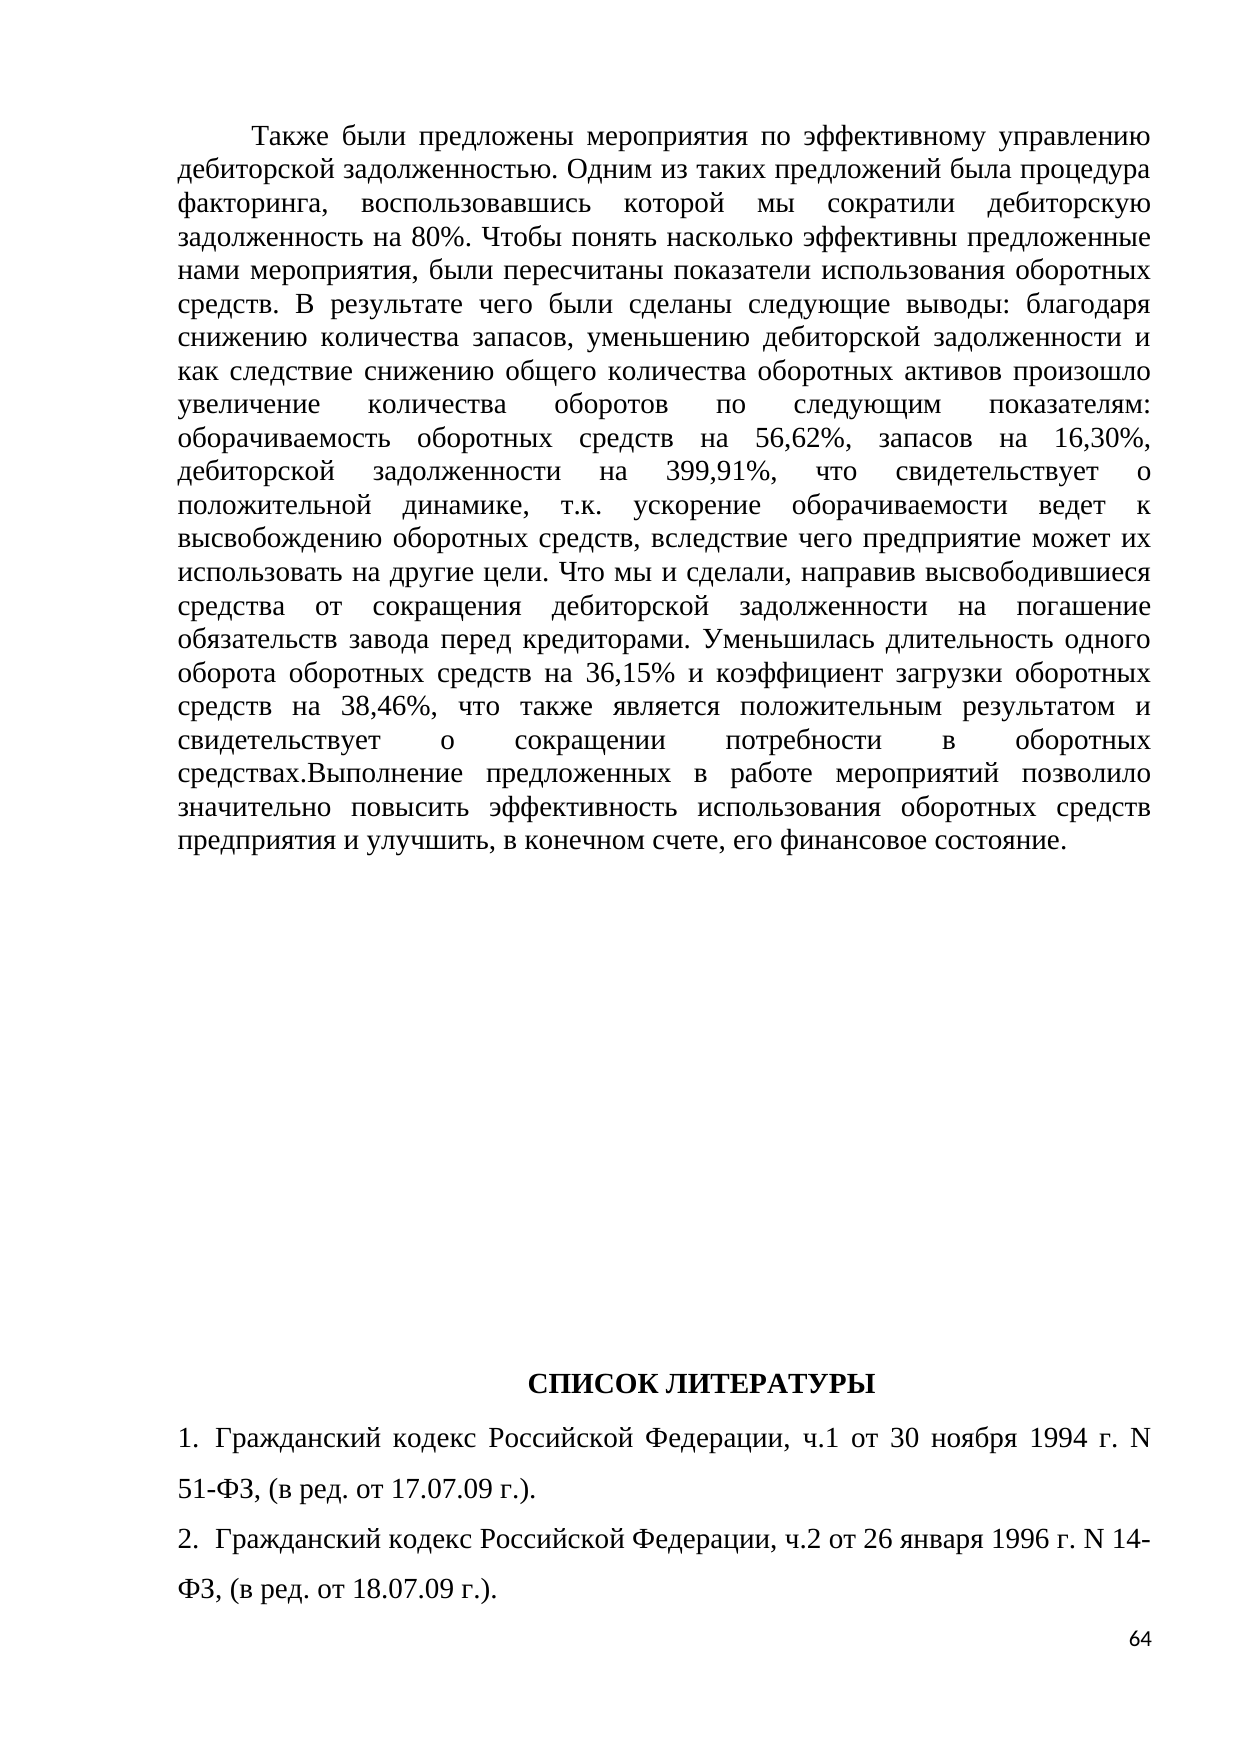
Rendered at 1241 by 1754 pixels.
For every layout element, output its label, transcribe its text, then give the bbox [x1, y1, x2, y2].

list Гражданский кодекс Российской Федерации, ч.2 от 26 января 1996 г. N 14-ФЗ, (в ред. от 18.07.09 г.). [177, 1521, 1152, 1605]
text Также были предложены мероприятия по эффективному управлению дебиторской задолженностью. Одним из таких предложений была процедура факторинга, воспользовавшись которой мы сократили дебиторскую задолженность на 80%. Чтобы понять насколько эффективны предложенные нами мероприятия, были пересчитаны показатели использования оборотных средств. В результате чего были сделаны следующие выводы: благодаря снижению количества запасов, уменьшению дебиторской задолженности и как следствие снижению общего количества оборотных активов произошло увеличение количества оборотов по следующим показателям: оборачиваемость оборотных средств на 56,62%, запасов на 16,30%, дебиторской задолженности на 399,91%, что свидетельствует о положительной динамике, т.к. ускорение оборачиваемости ведет к высвобождению оборотных средств, вследствие чего предприятие может их использовать на другие цели. Что мы и сделали, направив высвободившиеся средства от сокращения дебиторской задолженности на погашение обязательств завода перед кредиторами. Уменьшилась длительность одного оборота оборотных средств на 36,15% и коэффициент загрузки оборотных средств на 38,46%, что также является положительным результатом и свидетельствует о сокращении потребности в оборотных средствах.Выполнение предложенных в работе мероприятий позволило значительно повысить эффективность использования оборотных средств предприятия и улучшить, в конечном счете, его финансовое состояние. [177, 118, 1152, 856]
list Гражданский кодекс Российской Федерации, ч.1 от 30 ноября 1994 г. N 51-ФЗ, (в ред. от 17.07.09 г.). [177, 1421, 1152, 1504]
text СПИСОК ЛИТЕРАТУРЫ [177, 1366, 1152, 1400]
